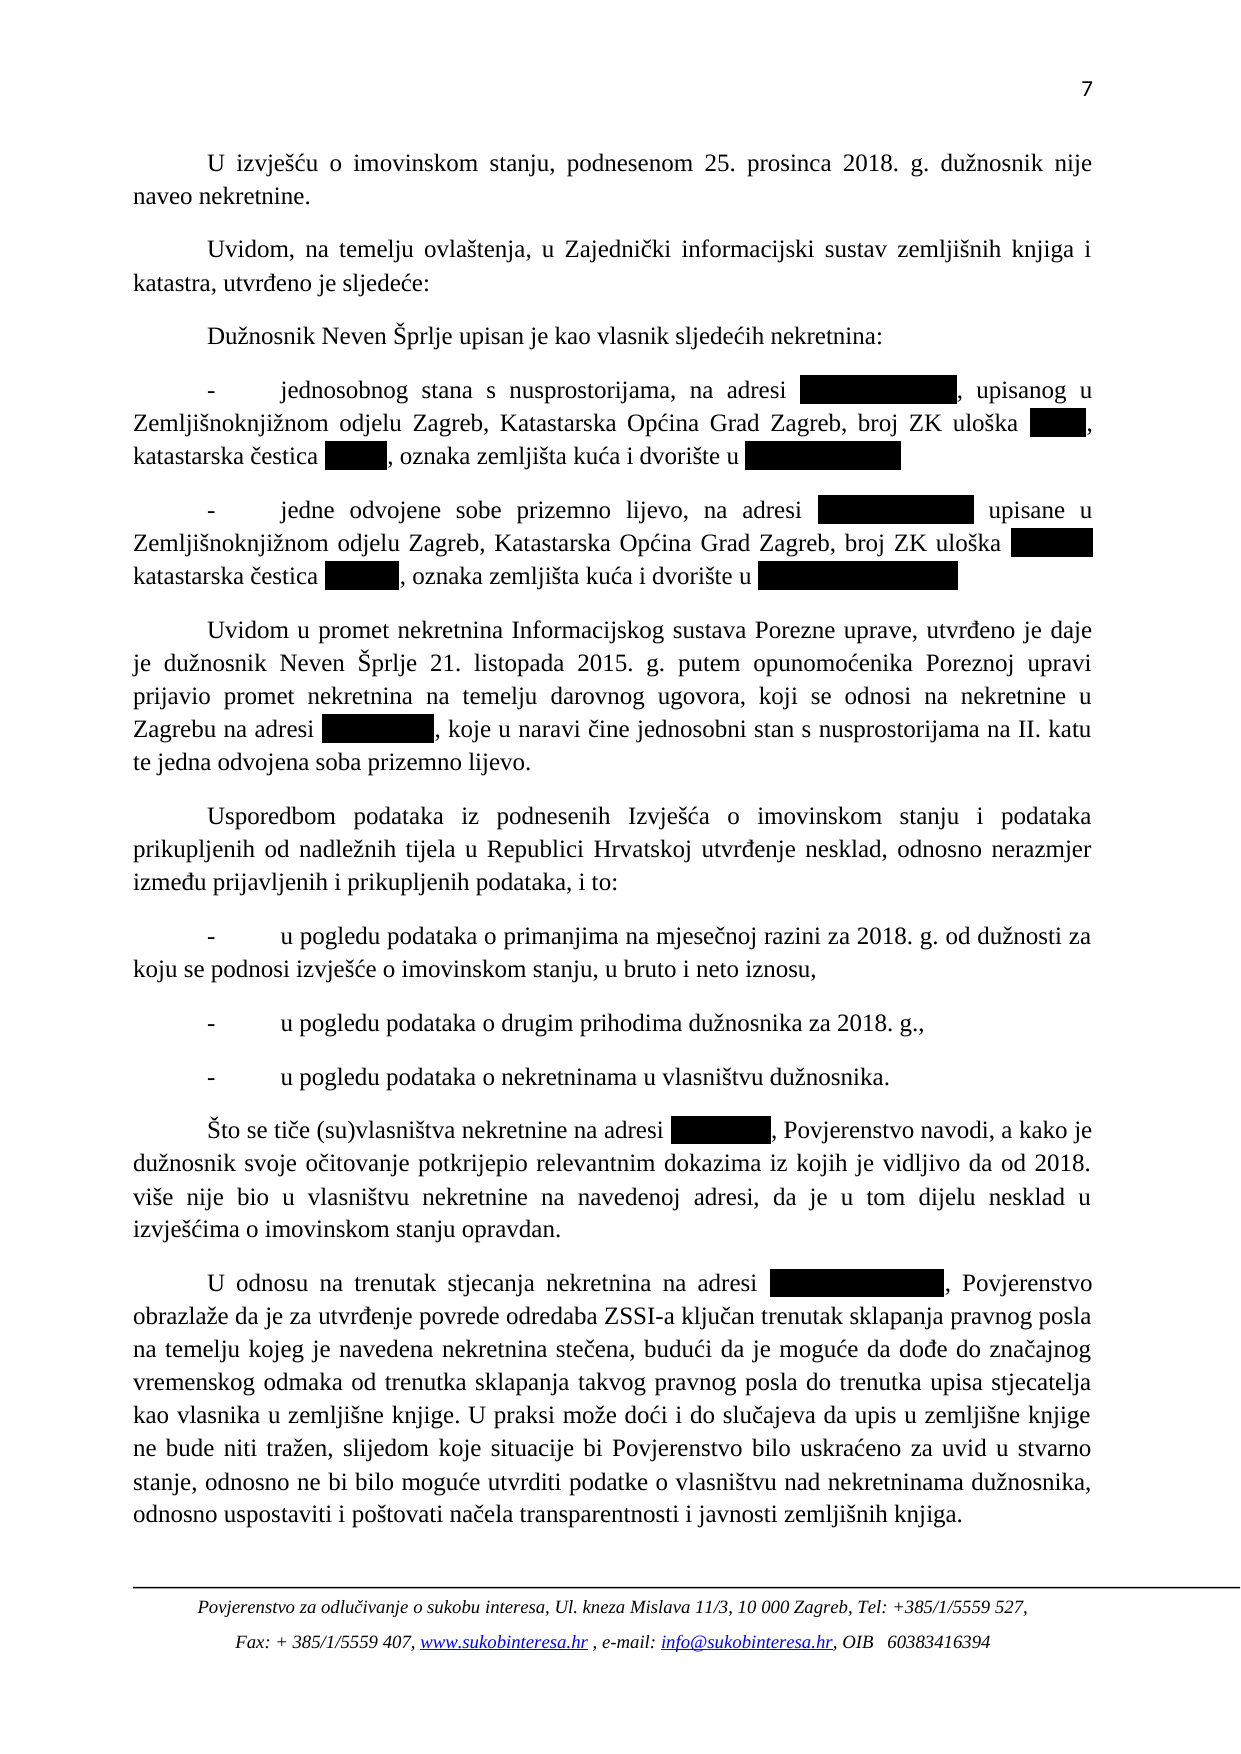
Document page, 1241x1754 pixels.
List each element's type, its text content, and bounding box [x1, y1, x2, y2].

text Uvidom u promet nekretnina Informacijskog sustava Porezne uprave, utvrđeno je daje je dužnosnik Neven Šprlje 21. listopada 2015. g. putem opunomoćenika Poreznoj upravi prijavio promet nekretnina na temelju darovnog ugovora, koji se odnosi na nekretnine u Zagrebu na adresi ………….., koje u naravi čine jednosobni stan s nusprostorijama na II. katu te jedna odvojena soba prizemno lijevo. [133, 615, 1092, 776]
text Usporedbom podataka iz podnesenih Izvješća o imovinskom stanju i podataka prikupljenih od nadležnih tijela u Republici Hrvatskoj utvrđenje nesklad, odnosno nerazmjer između prijavljenih i prikupljenih podataka, i to: [133, 801, 1092, 896]
text Što se tiče (su)vlasništva nekretnine na adresi …………, Povjerenstvo navodi, a kako je dužnosnik svoje očitovanje potkrijepio relevantnim dokazima iz kojih je vidljivo da od 2018. više nije bio u vlasništvu nekretnine na navedenoj adresi, da je u tom dijelu nesklad u izvješćima o imovinskom stanju opravdan. [133, 1116, 1092, 1243]
text Dužnosnik Neven Šprlje upisan je kao vlasnik sljedećih nekretnina: [133, 321, 1092, 350]
text U odnosu na trenutak stjecanja nekretnina na adresi …………………, Povjerenstvo obrazlaže da je za utvrđenje povrede odredaba ZSSI-a ključan trenutak sklapanja pravnog posla na temelju kojeg je navedena nekretnina stečena, budući da je moguće da dođe do značajnog vremenskog odmaka od trenutka sklapanja takvog pravnog posla do trenutka upisa stjecatelja kao vlasnika u zemljišne knjige. U praksi može doći i do slučajeva da upis u zemljišne knjige ne bude niti tražen, slijedom koje situacije bi Povjerenstvo bilo uskraćeno za uvid u stvarno stanje, odnosno ne bi bilo moguće utvrditi podatke o vlasništvu nad nekretninama dužnosnika, odnosno uspostaviti i poštovati načela transparentnosti i javnosti zemljišnih knjiga. [133, 1268, 1092, 1528]
text - u pogledu podataka o primanjima na mjesečnoj razini za 2018. g. od dužnosti za koju se podnosi izvješće o imovinskom stanju, u bruto i neto iznosu, [133, 921, 1092, 983]
text - u pogledu podataka o nekretninama u vlasništvu dužnosnika. [133, 1062, 1092, 1090]
text - u pogledu podataka o drugim prihodima dužnosnika za 2018. g., [133, 1008, 1092, 1037]
text - jednosobnog stana s nusprostorijama, na adresi ………………., upisanog u Zemljišnoknjižnom odjelu Zagreb, Katastarska Općina Grad Zagreb, broj ZK uloška ……., katastarska čestica …….., oznaka zemljišta kuća i dvorište u ………………, [133, 375, 1092, 470]
text U izvješću o imovinskom stanju, podnesenom 25. prosinca 2018. g. dužnosnik nije naveo nekretnine. [133, 148, 1092, 209]
text Uvidom, na temelju ovlaštenja, u Zajednički informacijski sustav zemljišnih knjiga i katastra, utvrđeno je sljedeće: [133, 234, 1092, 296]
text - jedne odvojene sobe prizemno lijevo, na adresi ………………, upisane u Zemljišnoknjižnom odjelu Zagreb, Katastarska Općina Grad Zagreb, broj ZK uloška ………, katastarska čestica ………, oznaka zemljišta kuća i dvorište u …………………… [133, 495, 1092, 590]
